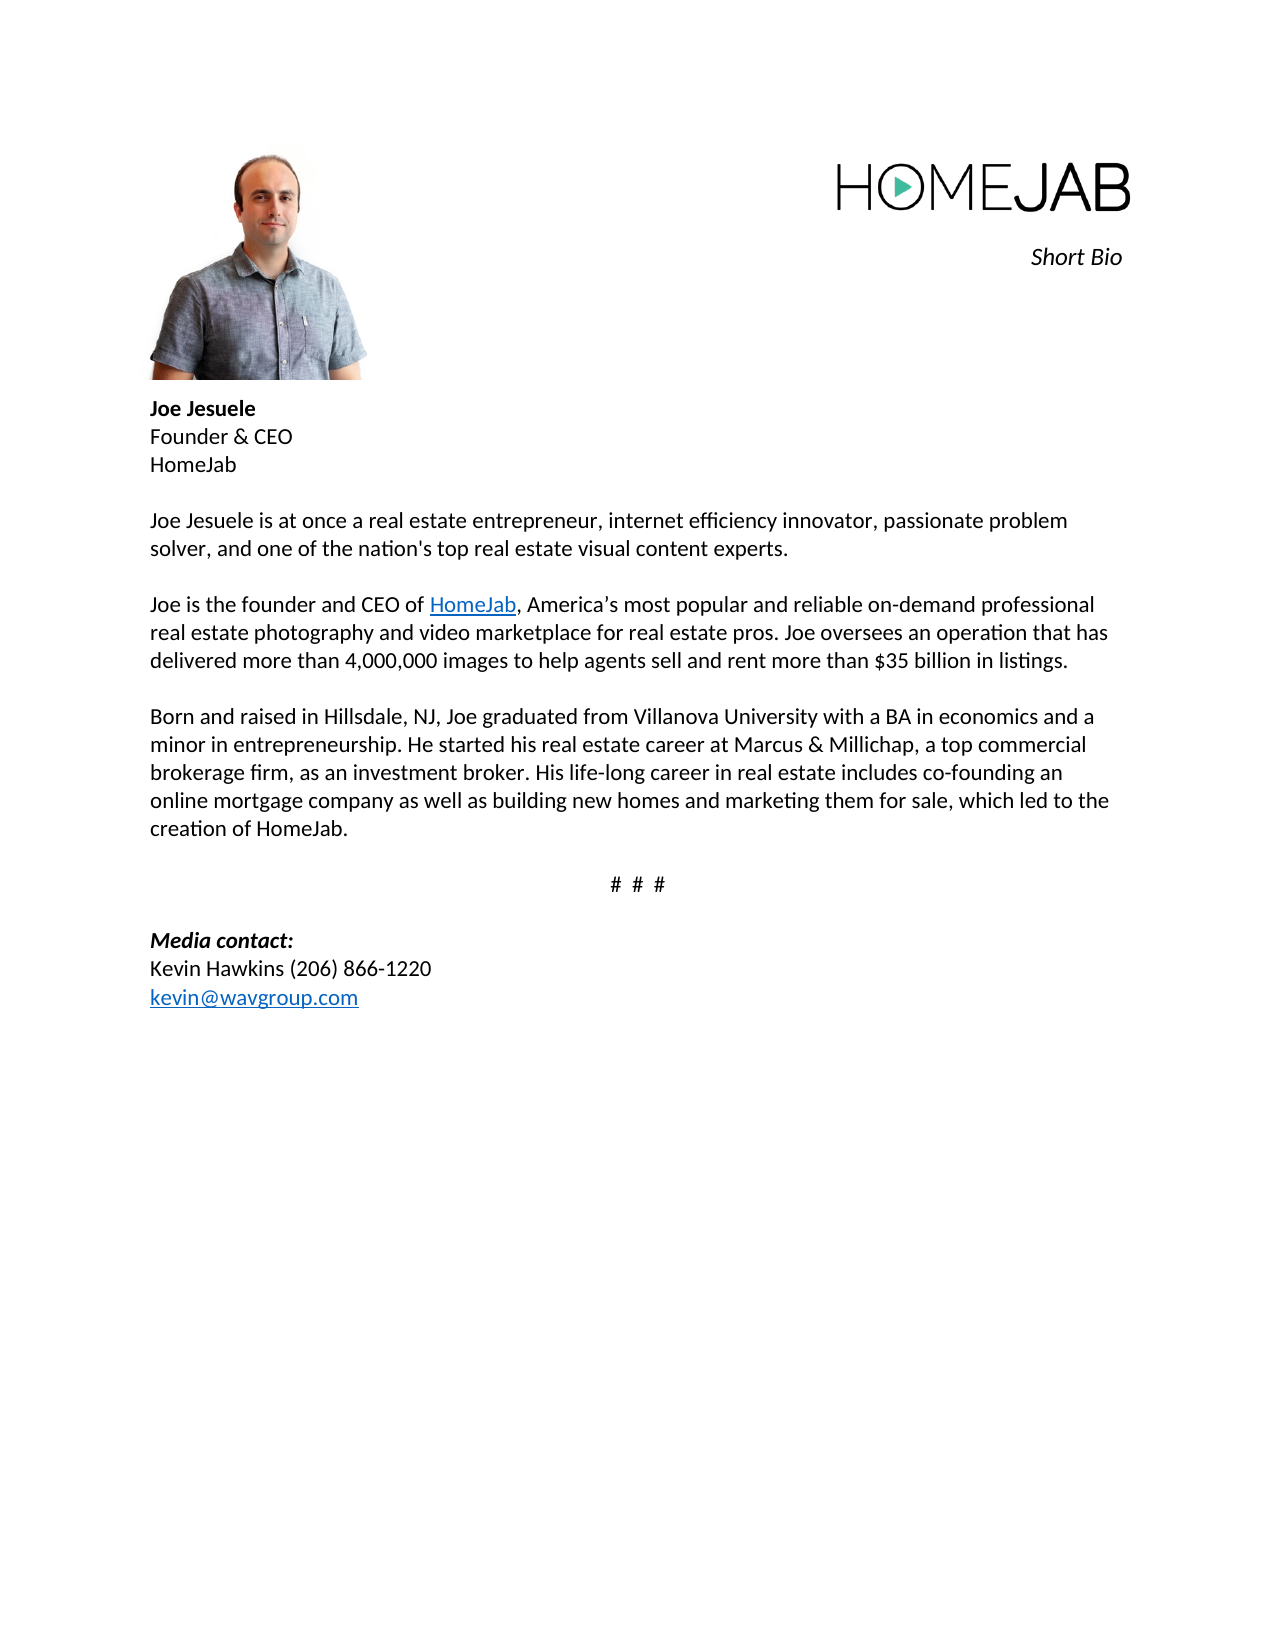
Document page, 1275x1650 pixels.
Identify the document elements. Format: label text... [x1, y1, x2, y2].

text # # # [150, 871, 1125, 898]
picture [75, 134, 444, 380]
text Joe Jesuele [150, 394, 1125, 422]
text Kevin Hawkins (206) 866-1220 [150, 954, 1125, 983]
text kevin@wavgroup.com [150, 983, 1125, 1011]
text Short Bio [150, 242, 1125, 272]
text Founder & CEO [150, 422, 1125, 450]
text Media contact: [150, 927, 1125, 954]
text Joe Jesuele is at once a real estate entrepreneur, internet efficiency innovator, passionate problem solver, and one of the nation's top real estate visual content experts. [150, 506, 1125, 562]
picture [818, 141, 1148, 234]
text HomeJab [150, 450, 1125, 478]
text Joe is the founder and CEO of HomeJab, America’s most popular and reliable on-demand professional real estate photography and video marketplace for real estate pros. Joe oversees an operation that has delivered more than 4,000,000 images to help agents sell and rent more than $35 billion in listings. [150, 590, 1125, 674]
text Born and raised in Hillsdale, NJ, Joe graduated from Villanova University with a BA in economics and a minor in entrepreneurship. He started his real estate career at Marcus & Millichap, a top commercial brokerage firm, as an investment broker. His life-long career in real estate includes co-founding an online mortgage company as well as building new homes and marketing them for sale, which led to the creation of HomeJab. [150, 702, 1125, 842]
